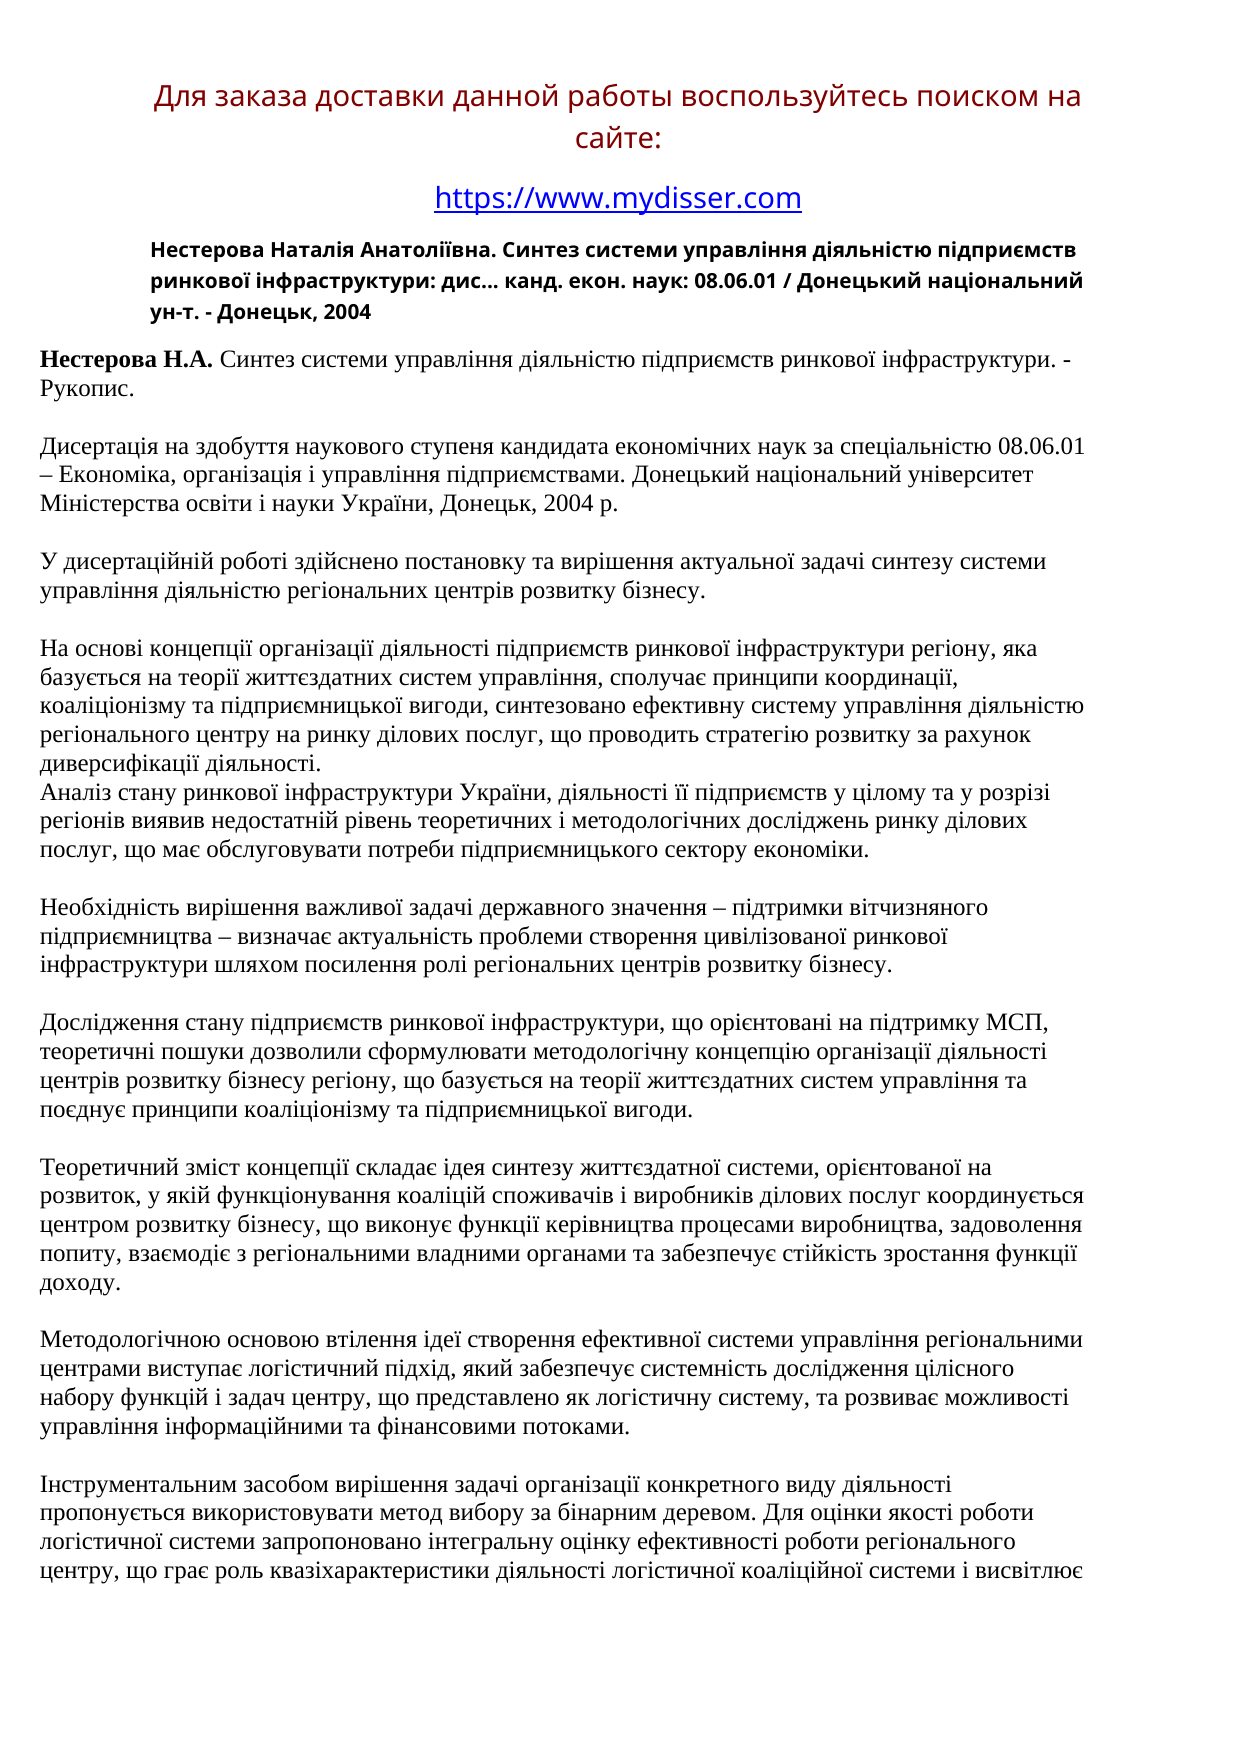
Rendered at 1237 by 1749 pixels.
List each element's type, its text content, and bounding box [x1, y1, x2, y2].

table_cell [40, 777, 1086, 1584]
table_header [40, 344, 1086, 777]
text Нестерова Наталія Анатоліївна. Синтез системи управління діяльністю підприємств ринкової інфраструктури: дис... канд. екон. наук: 08.06.01 / Донецький національний ун-т. - Донецьк, 2004 [150, 236, 1086, 325]
